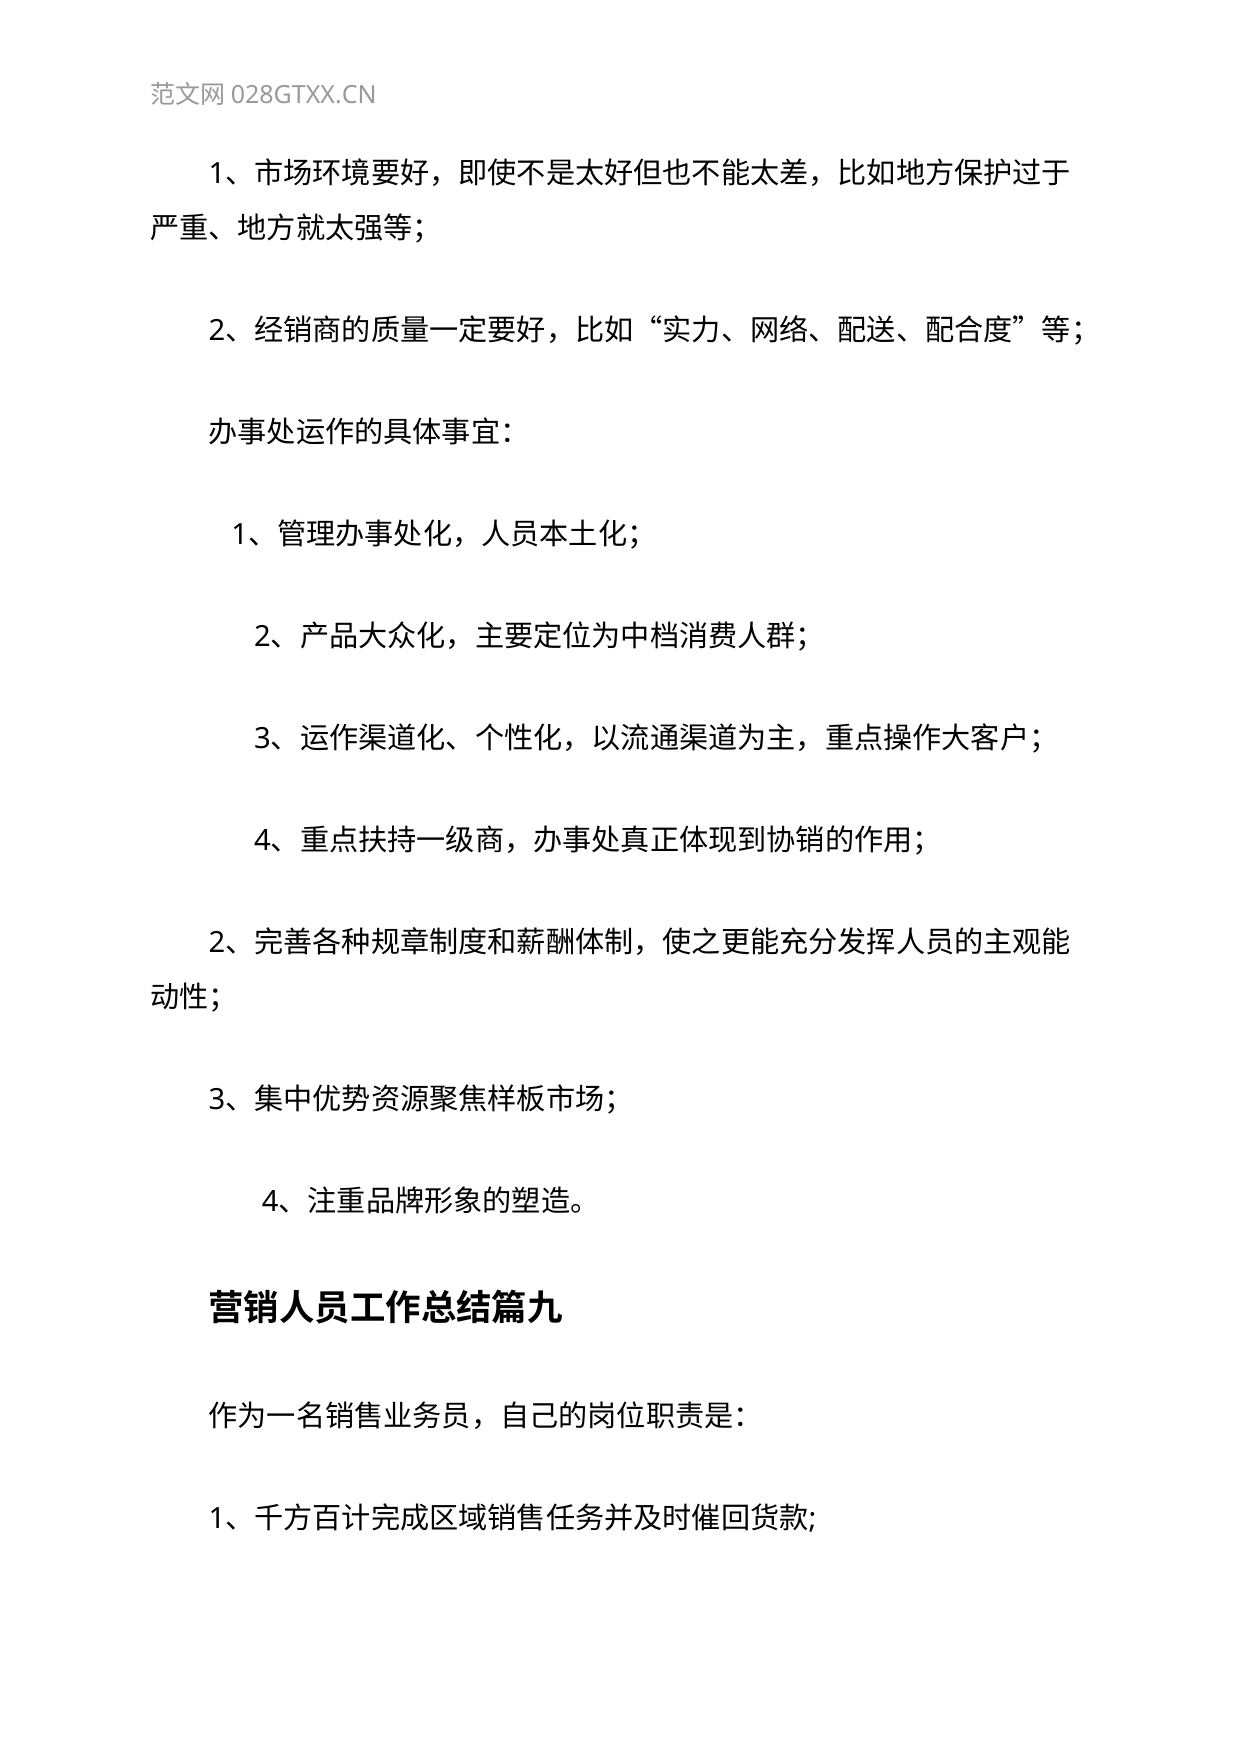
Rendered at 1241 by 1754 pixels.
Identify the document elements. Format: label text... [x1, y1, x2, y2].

text 2、产品大众化，主要定位为中档消费人群； [150, 612, 1090, 655]
text 3、运作渠道化、个性化，以流通渠道为主，重点操作大客户； [150, 714, 1090, 757]
text 4、重点扶持一级商，办事处真正体现到协销的作用； [150, 816, 1090, 859]
text 1、千方百计完成区域销售任务并及时催回货款; [150, 1494, 1090, 1537]
text 1、管理办事处化，人员本土化； [150, 511, 1090, 553]
text 2、经销商的质量一定要好，比如“实力、网络、配送、配合度”等； [150, 307, 1090, 349]
text 1、市场环境要好，即使不是太好但也不能太差，比如地方保护过于严重、地方就太强等； [150, 150, 1090, 247]
text 作为一名销售业务员，自己的岗位职责是： [150, 1393, 1090, 1435]
text 2、完善各种规章制度和薪酬体制，使之更能充分发挥人员的主观能动性； [150, 918, 1090, 1016]
text 3、集中优势资源聚焦样板市场； [150, 1075, 1090, 1118]
text 营销人员工作总结篇九 [150, 1279, 1090, 1330]
text 4、注重品牌形象的塑造。 [150, 1177, 1090, 1219]
text 办事处运作的具体事宜： [150, 409, 1090, 451]
